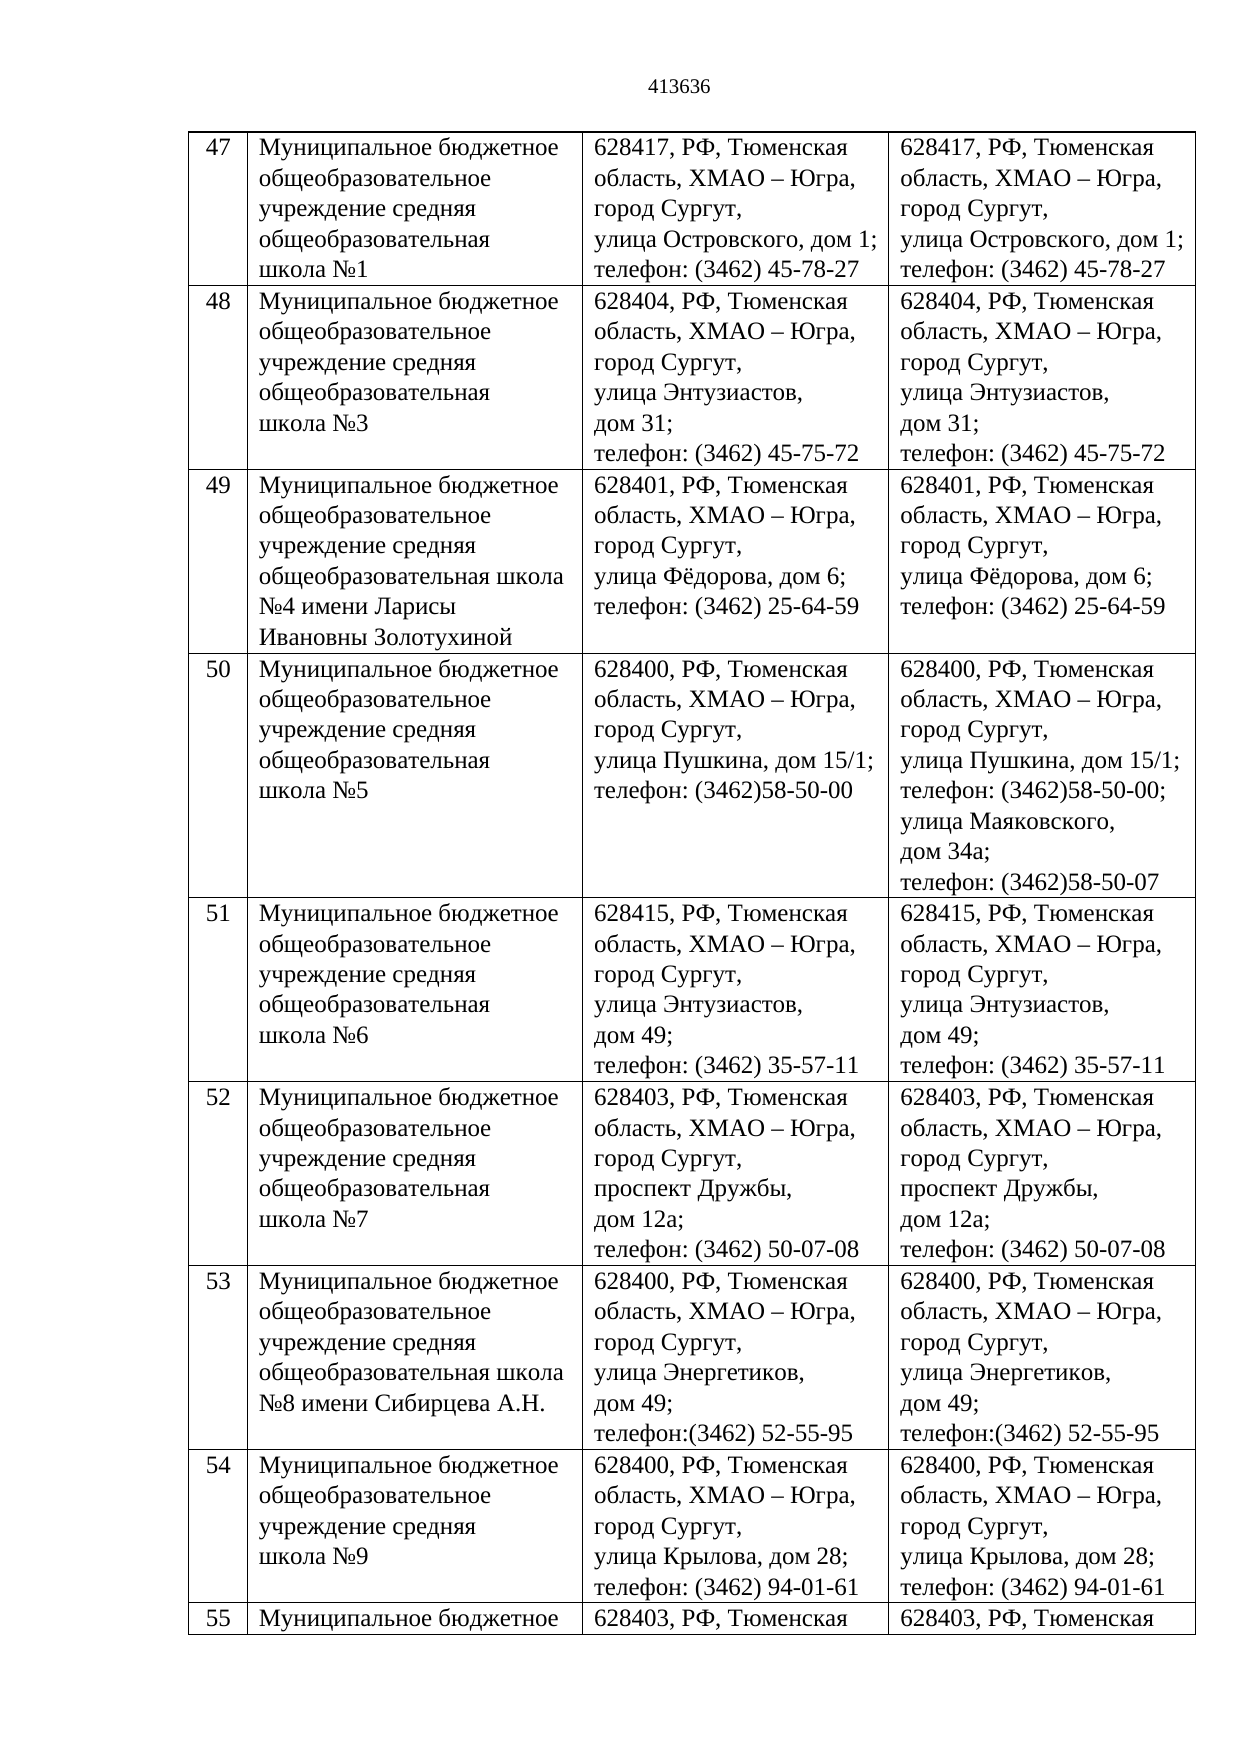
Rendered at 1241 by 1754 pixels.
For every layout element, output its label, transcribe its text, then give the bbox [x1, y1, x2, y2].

table_cell 628403, РФ, Тюменская область, ХМАО – Югра, город Сургут, проспект Дружбы, дом 12а; телефон: (3462) 50-07-08 [889, 1082, 1195, 1265]
table_cell 628400, РФ, Тюменская область, ХМАО – Югра, город Сургут, улица Крылова, дом 28; телефон: (3462) 94-01-61 [889, 1450, 1195, 1602]
table_cell 50 [189, 654, 247, 897]
table_cell 53 [189, 1266, 247, 1449]
table_cell Муниципальное бюджетное общеобразовательное учреждение средняя общеобразовательная школа №7 [248, 1082, 582, 1265]
table_cell 628400, РФ, Тюменская область, ХМАО – Югра, город Сургут, улица Пушкина, дом 15/1; телефон: (3462)58-50-00 [583, 654, 888, 897]
table_cell Муниципальное бюджетное общеобразовательное учреждение средняя общеобразовательная школа №8 имени Сибирцева А.Н. [248, 1266, 582, 1449]
table_cell 51 [189, 898, 247, 1081]
table_cell 48 [189, 286, 247, 469]
table_cell 47 [189, 133, 247, 285]
table_cell 628400, РФ, Тюменская область, ХМАО – Югра, город Сургут, улица Крылова, дом 28; телефон: (3462) 94-01-61 [583, 1450, 888, 1602]
table_cell 628404, РФ, Тюменская область, ХМАО – Югра, город Сургут, улица Энтузиастов, дом 31; телефон: (3462) 45-75-72 [889, 286, 1195, 469]
table_cell Муниципальное бюджетное общеобразовательное учреждение средняя общеобразовательная школа №3 [248, 286, 582, 469]
table_cell 628417, РФ, Тюменская область, ХМАО – Югра, город Сургут, улица Островского, дом 1; телефон: (3462) 45-78-27 [889, 133, 1195, 285]
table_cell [583, 1603, 888, 1634]
table_cell 628401, РФ, Тюменская область, ХМАО – Югра, город Сургут, улица Фёдорова, дом 6; телефон: (3462) 25-64-59 [583, 470, 888, 653]
table_cell Муниципальное бюджетное общеобразовательное учреждение средняя общеобразовательная школа №4 имени Ларисы Ивановны Золотухиной [248, 470, 582, 653]
table_cell 628400, РФ, Тюменская область, ХМАО – Югра, город Сургут, улица Пушкина, дом 15/1; телефон: (3462)58-50-00; улица Маяковского, дом 34а; телефон: (3462)58-50-07 [889, 654, 1195, 897]
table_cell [889, 1603, 1195, 1634]
table_cell 52 [189, 1082, 247, 1265]
table_cell 55 [189, 1603, 247, 1634]
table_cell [248, 1603, 582, 1634]
table_cell Муниципальное бюджетное общеобразовательное учреждение средняя школа №9 [248, 1450, 582, 1602]
table_cell 54 [189, 1450, 247, 1602]
table_cell 628417, РФ, Тюменская область, ХМАО – Югра, город Сургут, улица Островского, дом 1; телефон: (3462) 45-78-27 [583, 133, 888, 285]
table_cell 628400, РФ, Тюменская область, ХМАО – Югра, город Сургут, улица Энергетиков, дом 49; телефон:(3462) 52-55-95 [583, 1266, 888, 1449]
table_cell 628415, РФ, Тюменская область, ХМАО – Югра, город Сургут, улица Энтузиастов, дом 49; телефон: (3462) 35-57-11 [889, 898, 1195, 1081]
table_cell 49 [189, 470, 247, 653]
table_cell 628401, РФ, Тюменская область, ХМАО – Югра, город Сургут, улица Фёдорова, дом 6; телефон: (3462) 25-64-59 [889, 470, 1195, 653]
table_cell Муниципальное бюджетное общеобразовательное учреждение средняя общеобразовательная школа №6 [248, 898, 582, 1081]
table_cell 628415, РФ, Тюменская область, ХМАО – Югра, город Сургут, улица Энтузиастов, дом 49; телефон: (3462) 35-57-11 [583, 898, 888, 1081]
table_cell Муниципальное бюджетное общеобразовательное учреждение средняя общеобразовательная школа №1 [248, 133, 582, 285]
table_cell Муниципальное бюджетное общеобразовательное учреждение средняя общеобразовательная школа №5 [248, 654, 582, 897]
table_cell 628400, РФ, Тюменская область, ХМАО – Югра, город Сургут, улица Энергетиков, дом 49; телефон:(3462) 52-55-95 [889, 1266, 1195, 1449]
table_cell 628404, РФ, Тюменская область, ХМАО – Югра, город Сургут, улица Энтузиастов, дом 31; телефон: (3462) 45-75-72 [583, 286, 888, 469]
table_cell 628403, РФ, Тюменская область, ХМАО – Югра, город Сургут, проспект Дружбы, дом 12а; телефон: (3462) 50-07-08 [583, 1082, 888, 1265]
